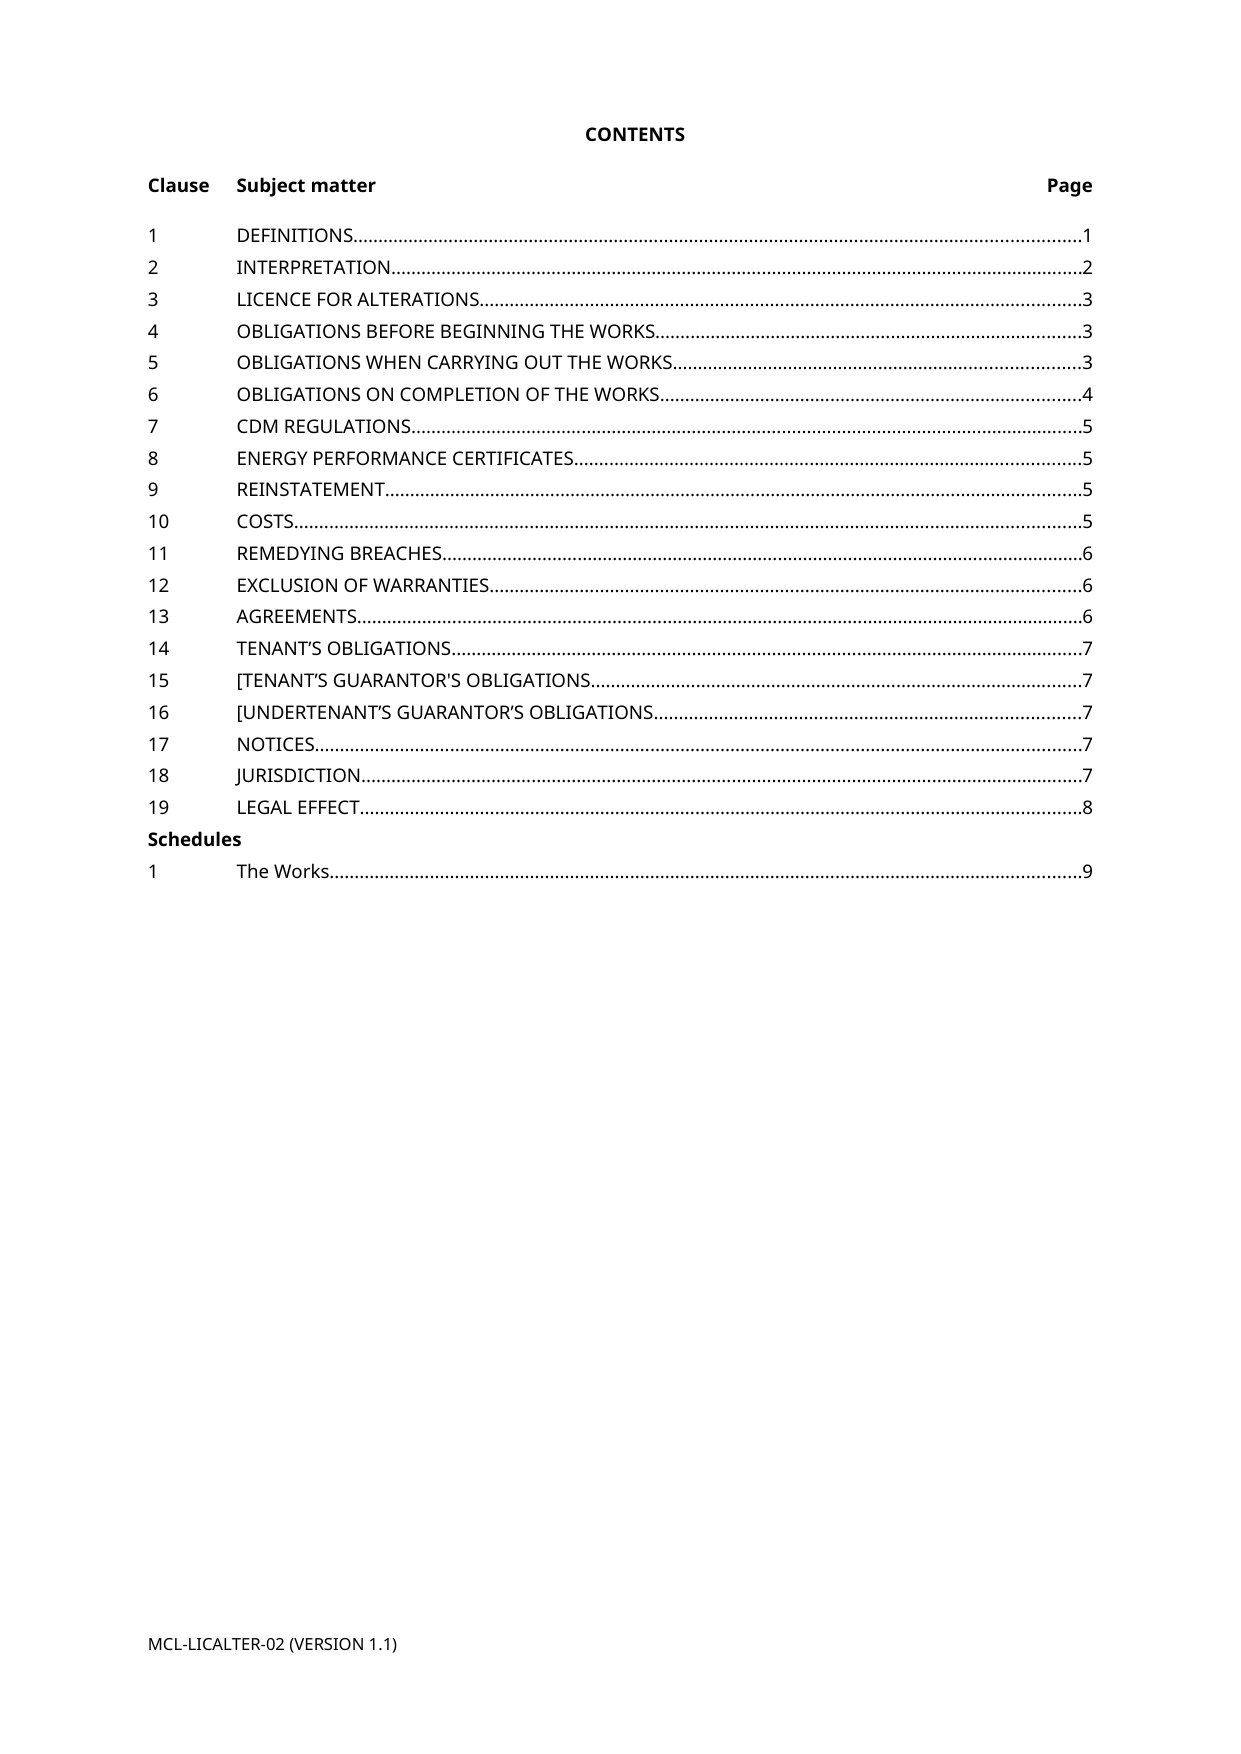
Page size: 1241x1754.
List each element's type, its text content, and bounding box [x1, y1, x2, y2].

text ‎4 OBLIGATIONS BEFORE BEGINNING THE WORKS 3 [148, 318, 1033, 343]
text Schedules [148, 826, 1033, 852]
text ‎15 [TENANT’S GUARANTOR'S OBLIGATIONS 7 [148, 667, 1033, 693]
text ‎17 NOTICES 7 [148, 731, 1033, 756]
text ‎1 The Works 9 [148, 858, 1033, 883]
text ‎9 REINSTATEMENT 5 [148, 477, 1033, 502]
text ‎7 CDM REGULATIONS 5 [148, 413, 1033, 439]
text ‎18 JURISDICTION 7 [148, 763, 1033, 788]
text ‎16 [UNDERTENANT’S GUARANTOR’S OBLIGATIONS 7 [148, 699, 1033, 725]
text ‎13 AGREEMENTS 6 [148, 604, 1033, 629]
text ‎2 INTERPRETATION 2 [148, 254, 1033, 280]
text ‎11 REMEDYING BREACHES 6 [148, 540, 1033, 566]
text ‎1 DEFINITIONS 1 [148, 223, 1033, 248]
text ‎3 LICENCE FOR ALTERATIONS 3 [148, 286, 1033, 312]
text ‎8 ENERGY PERFORMANCE CERTIFICATES 5 [148, 445, 1033, 471]
text ‎14 TENANT’S OBLIGATIONS 7 [148, 636, 1033, 661]
text ‎19 LEGAL EFFECT 8 [148, 794, 1033, 820]
text ‎6 OBLIGATIONS ON COMPLETION OF THE WORKS 4 [148, 381, 1033, 407]
text ‎12 EXCLUSION OF WARRANTIES 6 [148, 572, 1033, 598]
text ‎5 OBLIGATIONS WHEN CARRYING OUT THE WORKS 3 [148, 350, 1033, 375]
text ‎10 COSTS 5 [148, 508, 1033, 534]
text CONTENTS [148, 122, 1122, 147]
text Clause Subject matter Page [148, 172, 1122, 198]
